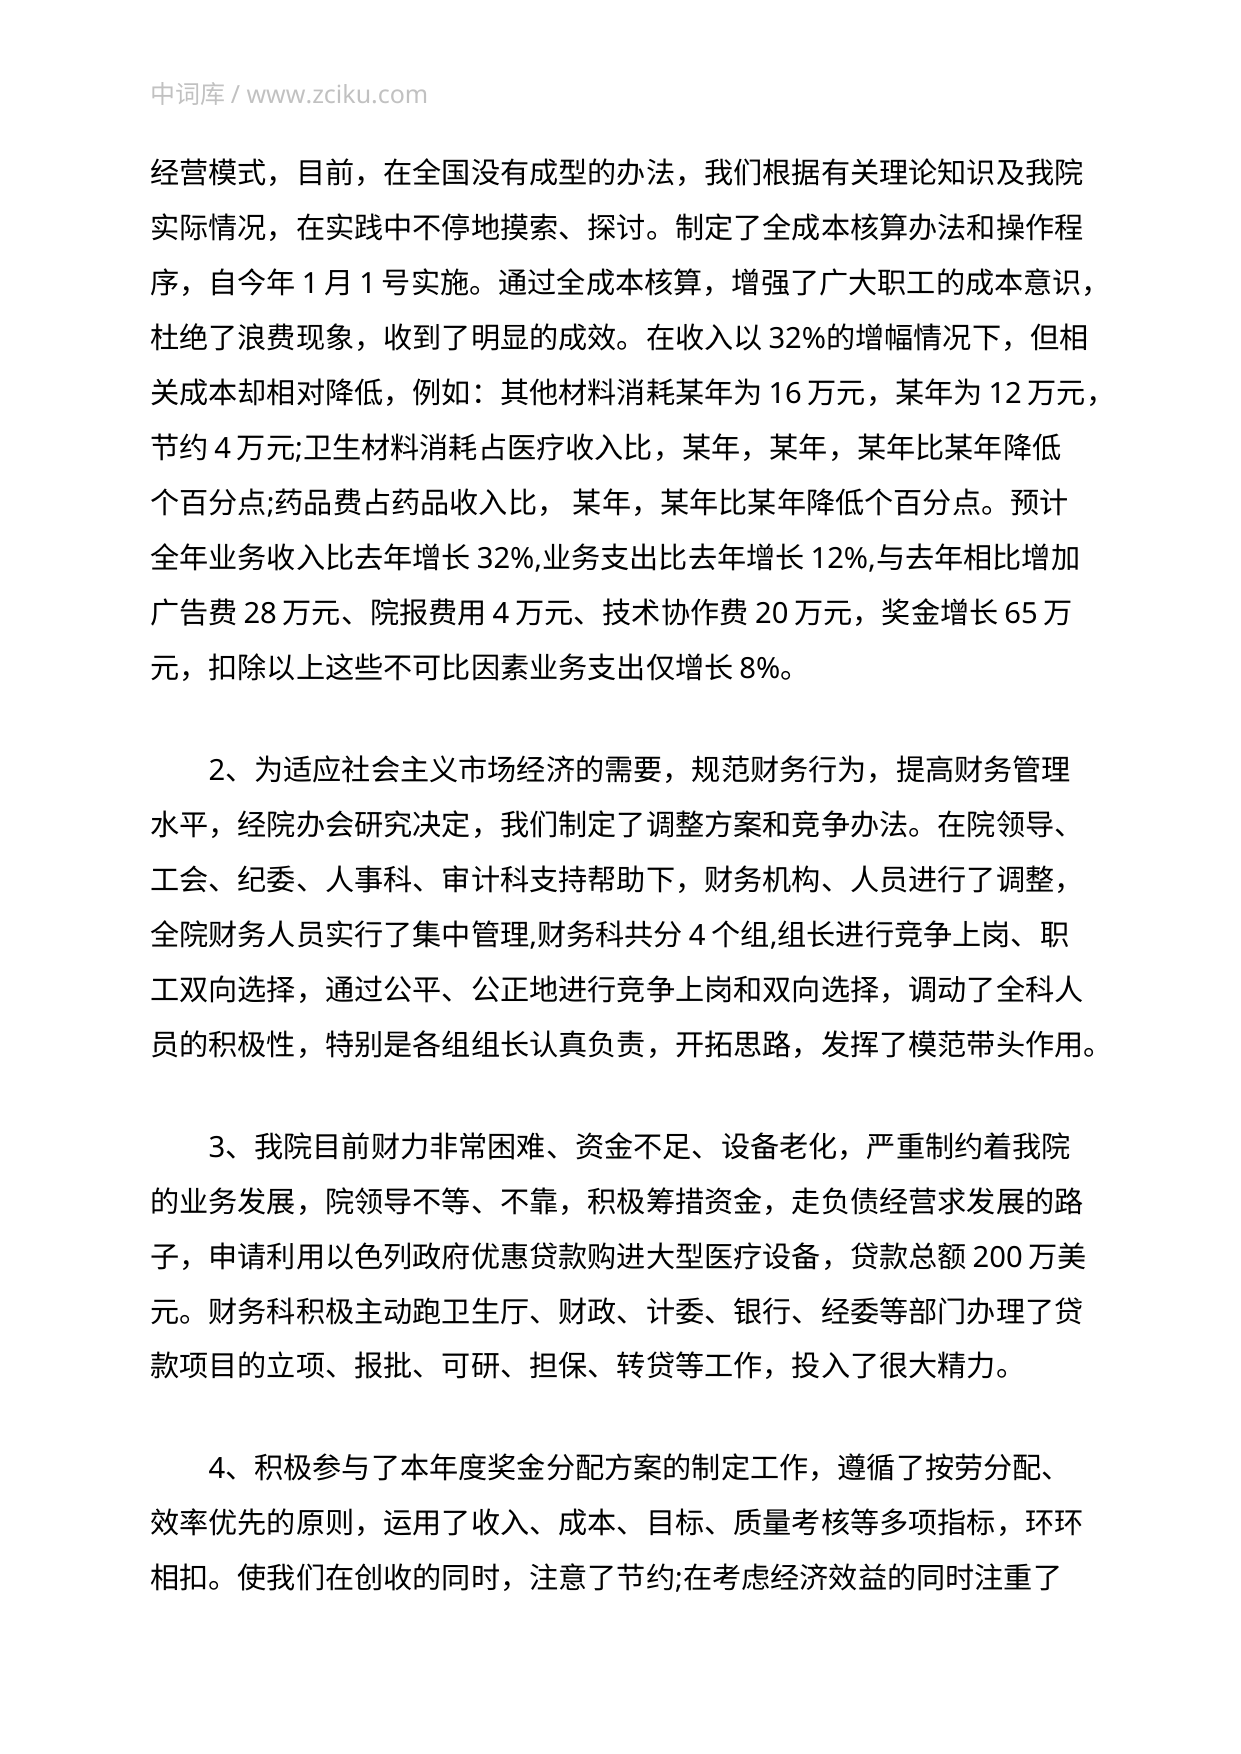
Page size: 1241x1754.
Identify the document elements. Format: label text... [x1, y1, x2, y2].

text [150, 150, 1090, 687]
text 2、为适应社会主义市场经济的需要，规范财务行为，提高财务管理水平，经院办会研究决定，我们制定了调整方案和竞争办法。在院领导、工会、纪委、人事科、审计科支持帮助下，财务机构、人员进行了调整，全院财务人员实行了集中管理,财务科共分4个组,组长进行竞争上岗、职工双向选择，通过公平、公正地进行竞争上岗和双向选择，调动了全科人员的积极性，特别是各组组长认真负责，开拓思路，发挥了模范带头作用。 [150, 747, 1090, 1064]
text 3、我院目前财力非常困难、资金不足、设备老化，严重制约着我院的业务发展，院领导不等、不靠，积极筹措资金，走负债经营求发展的路子，申请利用以色列政府优惠贷款购进大型医疗设备，贷款总额200万美元。财务科积极主动跑卫生厅、财政、计委、银行、经委等部门办理了贷款项目的立项、报批、可研、担保、转贷等工作，投入了很大精力。 [150, 1123, 1090, 1385]
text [150, 1445, 1090, 1597]
